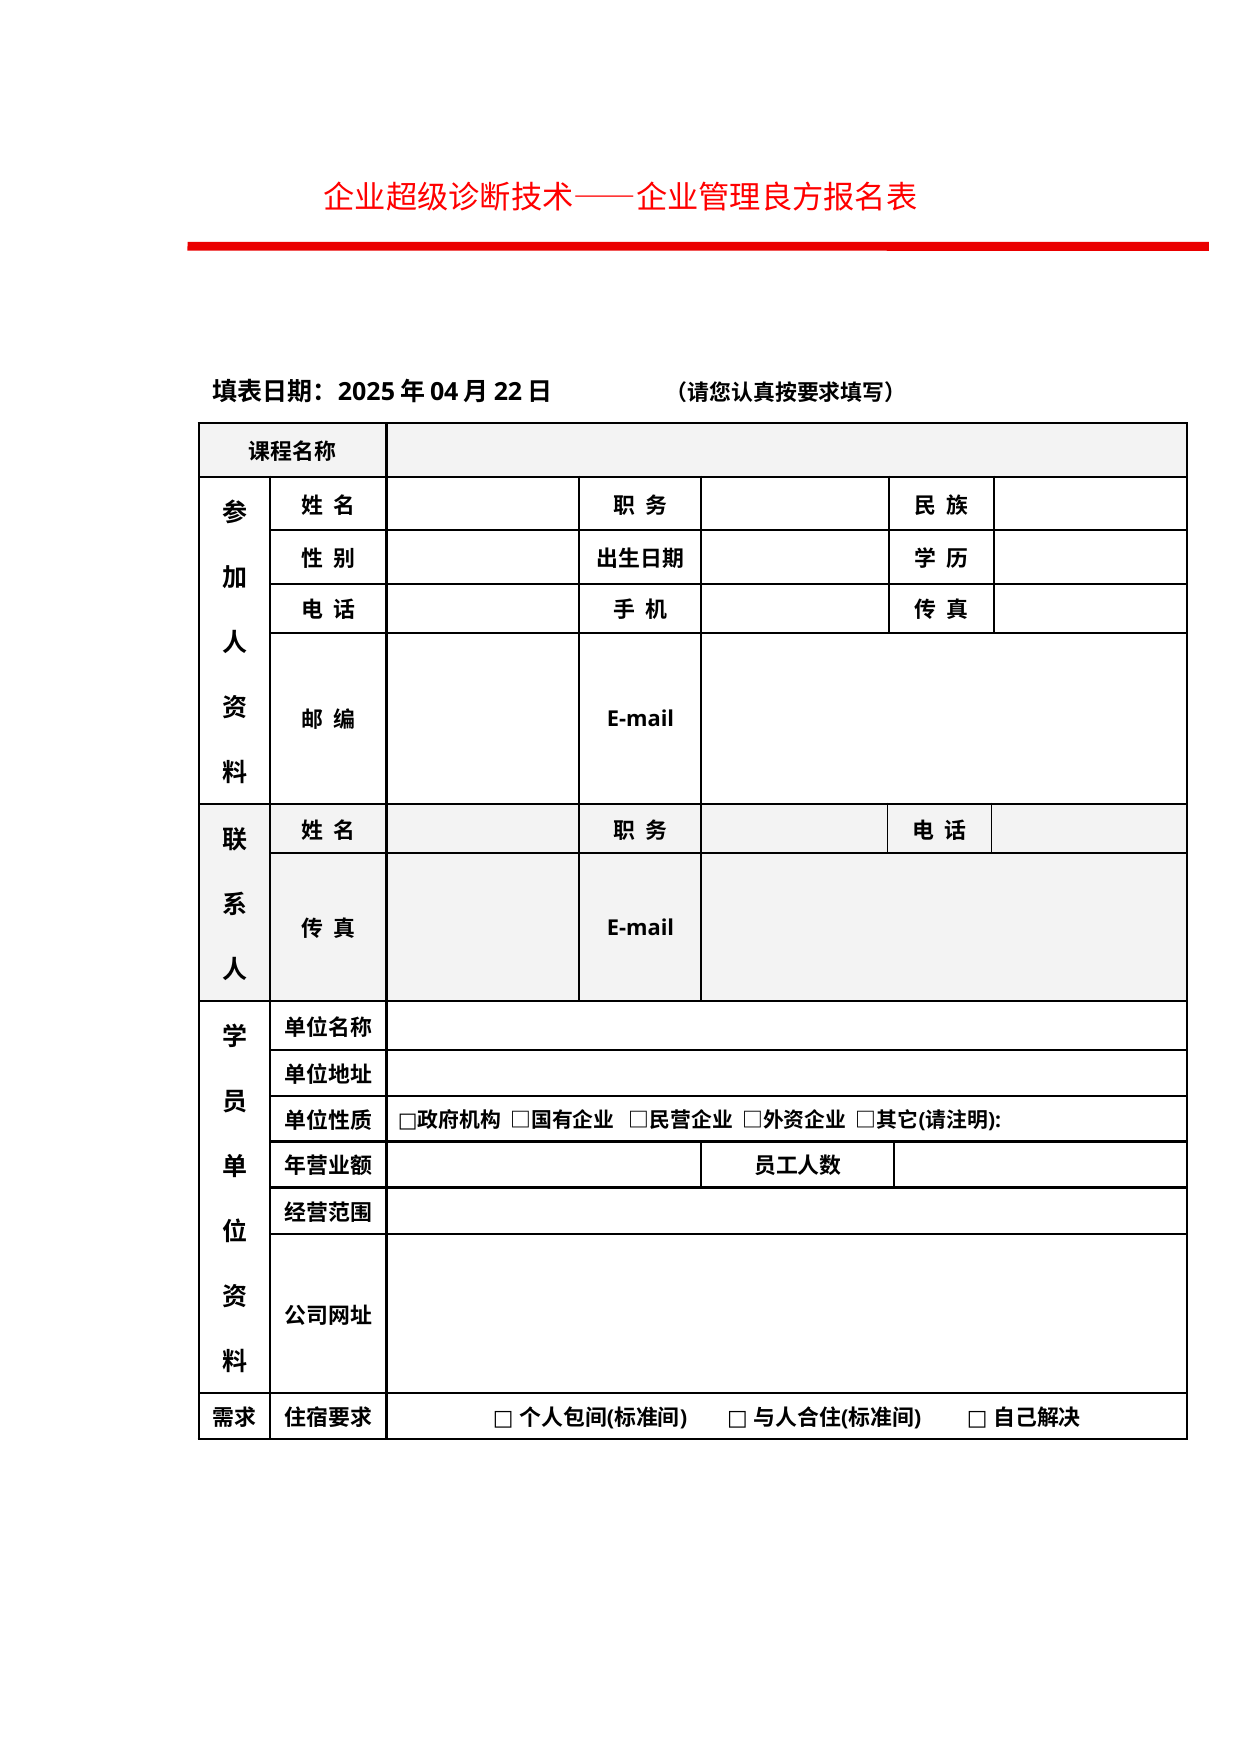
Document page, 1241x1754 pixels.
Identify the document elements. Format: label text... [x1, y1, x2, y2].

table_cell 单位名称 [271, 1002, 385, 1049]
table_cell 手 机 [580, 585, 700, 632]
table_cell 联 系 人 [200, 805, 269, 1000]
table_cell [388, 585, 578, 632]
table_cell 传 真 [271, 854, 385, 1000]
table_cell E-mail [580, 634, 700, 803]
table_cell [388, 1235, 1186, 1392]
table_cell 单位地址 [271, 1051, 385, 1095]
table_cell [388, 1002, 1186, 1049]
table_cell [388, 805, 578, 852]
table_cell [995, 478, 1186, 529]
table_cell [702, 585, 888, 632]
table_cell 住宿要求 [271, 1394, 385, 1438]
table_cell 年营业额 [271, 1143, 385, 1186]
table_cell 员工人数 [702, 1143, 893, 1186]
table_cell [388, 854, 578, 1000]
table_cell [702, 634, 1186, 803]
table_header [388, 424, 1186, 476]
text 企业超级诊断技术——企业管理良方报名表 [187, 162, 1053, 227]
table_cell [388, 1189, 1186, 1233]
table_cell 民 族 [890, 478, 993, 529]
table_cell [388, 634, 578, 803]
table_cell [702, 478, 888, 529]
table_cell 职 务 [580, 805, 700, 852]
table_cell [995, 585, 1186, 632]
table_cell [388, 1051, 1186, 1095]
table_cell [388, 478, 578, 529]
table_cell [895, 1143, 1186, 1186]
table_cell 单位性质 [271, 1097, 385, 1140]
text 填表日期：2025年04月22日 （请您认真按要求填写） [187, 357, 1053, 422]
table_cell [388, 531, 578, 582]
table_cell 电 话 [888, 805, 991, 852]
table_cell 参加人资料 [200, 478, 269, 803]
table_cell 传 真 [890, 585, 993, 632]
table_cell 学 历 [890, 531, 993, 582]
table_cell 公司网址 [271, 1235, 385, 1392]
table_cell 职 务 [580, 478, 700, 529]
table_cell [992, 805, 1186, 852]
table_cell 经营范围 [271, 1189, 385, 1233]
table_header 课程名称 [200, 424, 385, 476]
table_cell 性 别 [271, 531, 385, 582]
table_cell 电 话 [271, 585, 385, 632]
table_cell [995, 531, 1186, 582]
table_cell 姓 名 [271, 478, 385, 529]
table_cell [388, 1143, 700, 1186]
table_cell □政府机构 □国有企业 □民营企业 □外资企业 □其它(请注明): [388, 1097, 1186, 1140]
table_cell [702, 531, 888, 582]
table_cell 姓 名 [271, 805, 385, 852]
table_cell 学 员 单 位 资 料 [200, 1002, 269, 1392]
table_cell 出生日期 [580, 531, 700, 582]
table_cell 需求 [200, 1394, 269, 1438]
table_cell [702, 805, 887, 852]
table_cell E-mail [580, 854, 700, 1000]
table_cell [702, 854, 1186, 1000]
table_cell 邮 编 [271, 634, 385, 803]
table_cell □ 个人包间(标准间) □ 与人合住(标准间) □ 自己解决 [388, 1394, 1186, 1438]
